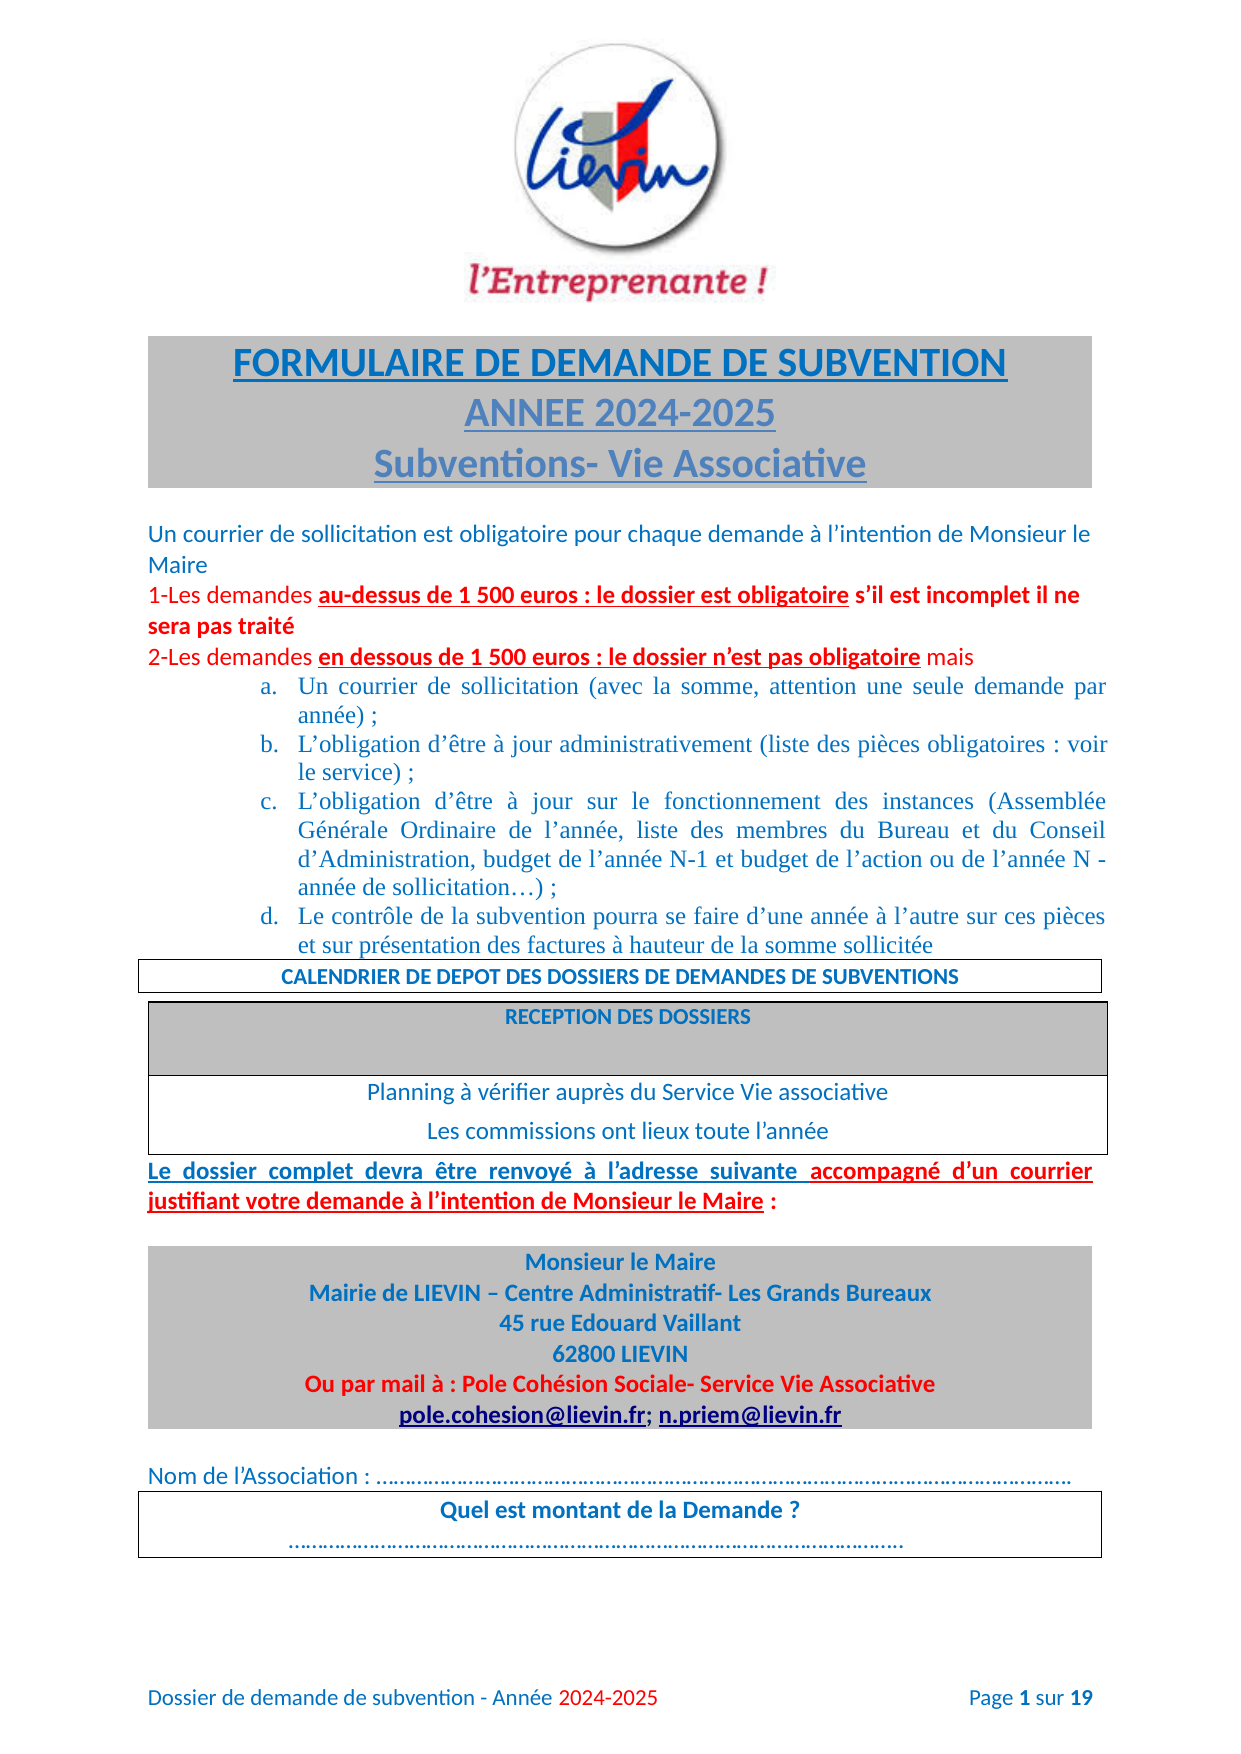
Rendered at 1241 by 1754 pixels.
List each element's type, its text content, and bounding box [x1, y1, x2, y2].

text Subventions- Vie Associative [148, 437, 1092, 488]
picture [463, 14, 777, 328]
text CALENDRIER DE DEPOT DES DOSSIERS DE DEMANDES DE SUBVENTIONS [139, 960, 1101, 992]
text FORMULAIRE DE DEMANDE DE SUBVENTION [148, 336, 1092, 386]
text …………………………………………………………………………………………….. [139, 1521, 1101, 1557]
text ANNEE 2024-2025 [148, 386, 1092, 437]
text Nom de l’Association : …………………………………………………………………………………………………………. [148, 1460, 1092, 1491]
table_header RECEPTION DES DOSSIERS [149, 1003, 1107, 1075]
text Quel est montant de la Demande ? [139, 1492, 1101, 1521]
text Le dossier complet devra être renvoyé à l’adresse suivante accompagné d’un courrier justifiant votre demande à l’intention de Monsieur le Maire : [148, 1183, 1092, 1216]
text Le dossier complet devra être renvoyé à l’adresse suivante accompagné d’un courrier justifiant votre demande à l’intention de Monsieur le Maire : [148, 1155, 1092, 1181]
text 62800 LIEVIN [148, 1338, 1092, 1368]
text Un courrier de sollicitation est obligatoire pour chaque demande à l’intention de Monsieur le Maire [148, 519, 1092, 580]
list Un courrier de sollicitation (avec la somme, attention une seule demande par année) ; [260, 671, 1107, 729]
text pole.cohesion@lievin.fr; n.priem@lievin.fr [148, 1399, 1092, 1429]
text Ou par mail à : Pole Cohésion Sociale- Service Vie Associative [148, 1368, 1092, 1399]
list L’obligation d’être à jour sur le fonctionnement des instances (Assemblée Générale Ordinaire de l’année, liste des membres du Bureau et du Conseil d’Administration, budget de l’année N-1 et budget de l’action ou de l’année N - année de sollicitation…) ; [260, 786, 1107, 901]
list Le contrôle de la subvention pourra se faire d’une année à l’autre sur ces pièces et sur présentation des factures à hauteur de la somme sollicitée [260, 901, 1107, 959]
list L’obligation d’être à jour administrativement (liste des pièces obligatoires : voir le service) ; [260, 729, 1107, 786]
text Mairie de LIEVIN – Centre Administratif- Les Grands Bureaux [148, 1277, 1092, 1307]
text 2-Les demandes en dessous de 1 500 euros : le dossier n’est pas obligatoire mais [148, 641, 1092, 671]
text 45 rue Edouard Vaillant [148, 1307, 1092, 1338]
text Monsieur le Maire [148, 1246, 1092, 1277]
text 1-Les demandes au-dessus de 1 500 euros : le dossier est obligatoire s’il est incomplet il ne sera pas traité [148, 580, 1092, 641]
table_cell Planning à vérifier auprès du Service Vie associative Les commissions ont lieux toute l’année [149, 1076, 1107, 1154]
